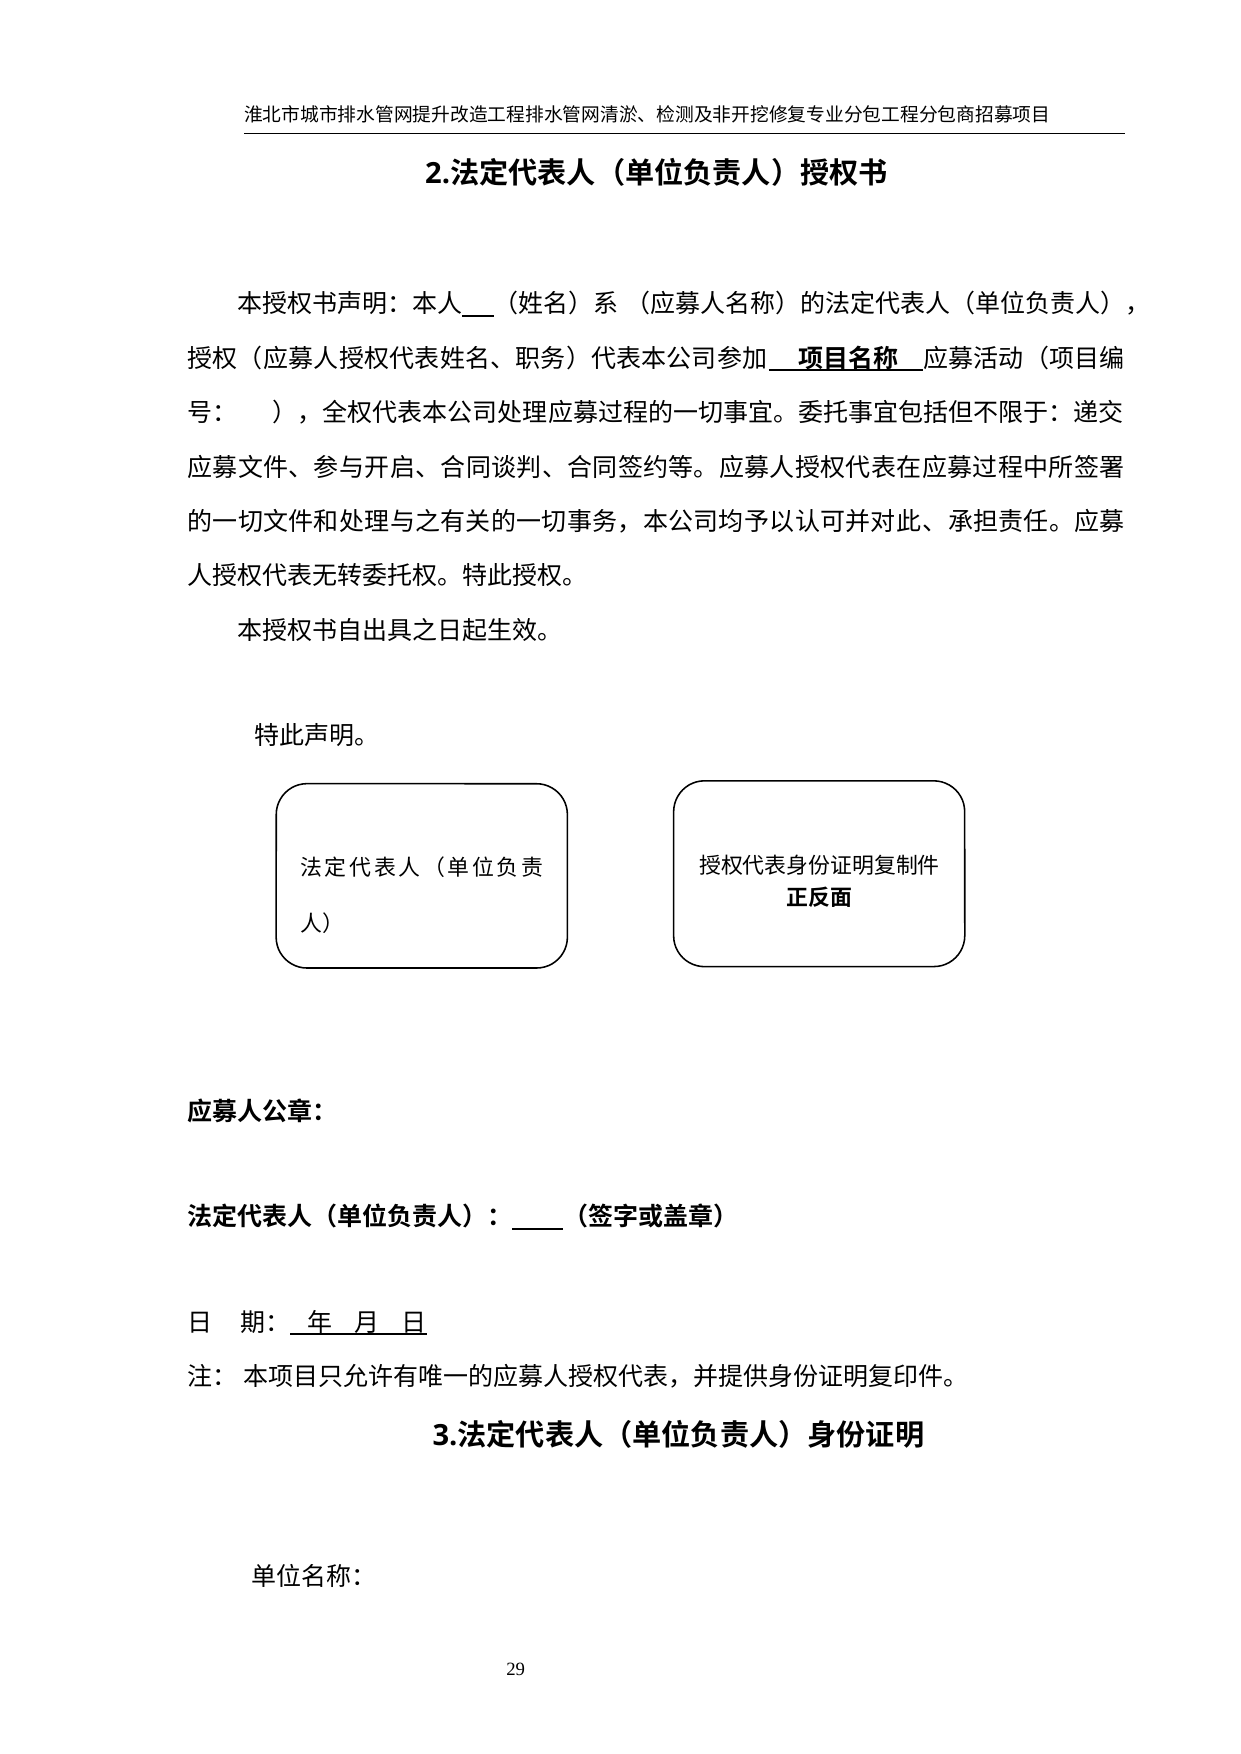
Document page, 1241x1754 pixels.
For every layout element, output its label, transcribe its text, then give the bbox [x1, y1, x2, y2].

text 法定代表人（单位负责人）： （签字或盖章） [187, 1197, 1125, 1233]
text 单位名称： [187, 1541, 1125, 1597]
list 3.法定代表人（单位负责人）身份证明 [231, 1411, 1125, 1453]
text 应募人公章： [187, 1091, 1125, 1128]
text 注： 本项目只允许有唯一的应募人授权代表，并提供身份证明复印件。 [187, 1357, 1125, 1393]
text 2.法定代表人（单位负责人）授权书 [187, 150, 1125, 192]
text 特此声明。 [187, 716, 1125, 752]
text 日 期： 年 月 日 [187, 1302, 1125, 1338]
text 本授权书自出具之日起生效。 [187, 610, 1125, 646]
text 本授权书声明：本人 （姓名）系 （应募人名称）的法定代表人（单位负责人），授权（应募人授权代表姓名、职务）代表本公司参加 项目名称 应募活动（项目编号： ），全权代表本公司处理应募过程的一切事宜。委托事宜包括但不限于：递交应募文件、参与开启、合同谈判、合同签约等。应募人授权代表在应募过程中所签署的一切文件和处理与之有关的一切事务，本公司均予以认可并对此、承担责任。应募人授权代表无转委托权。特此授权。 [187, 284, 1125, 592]
